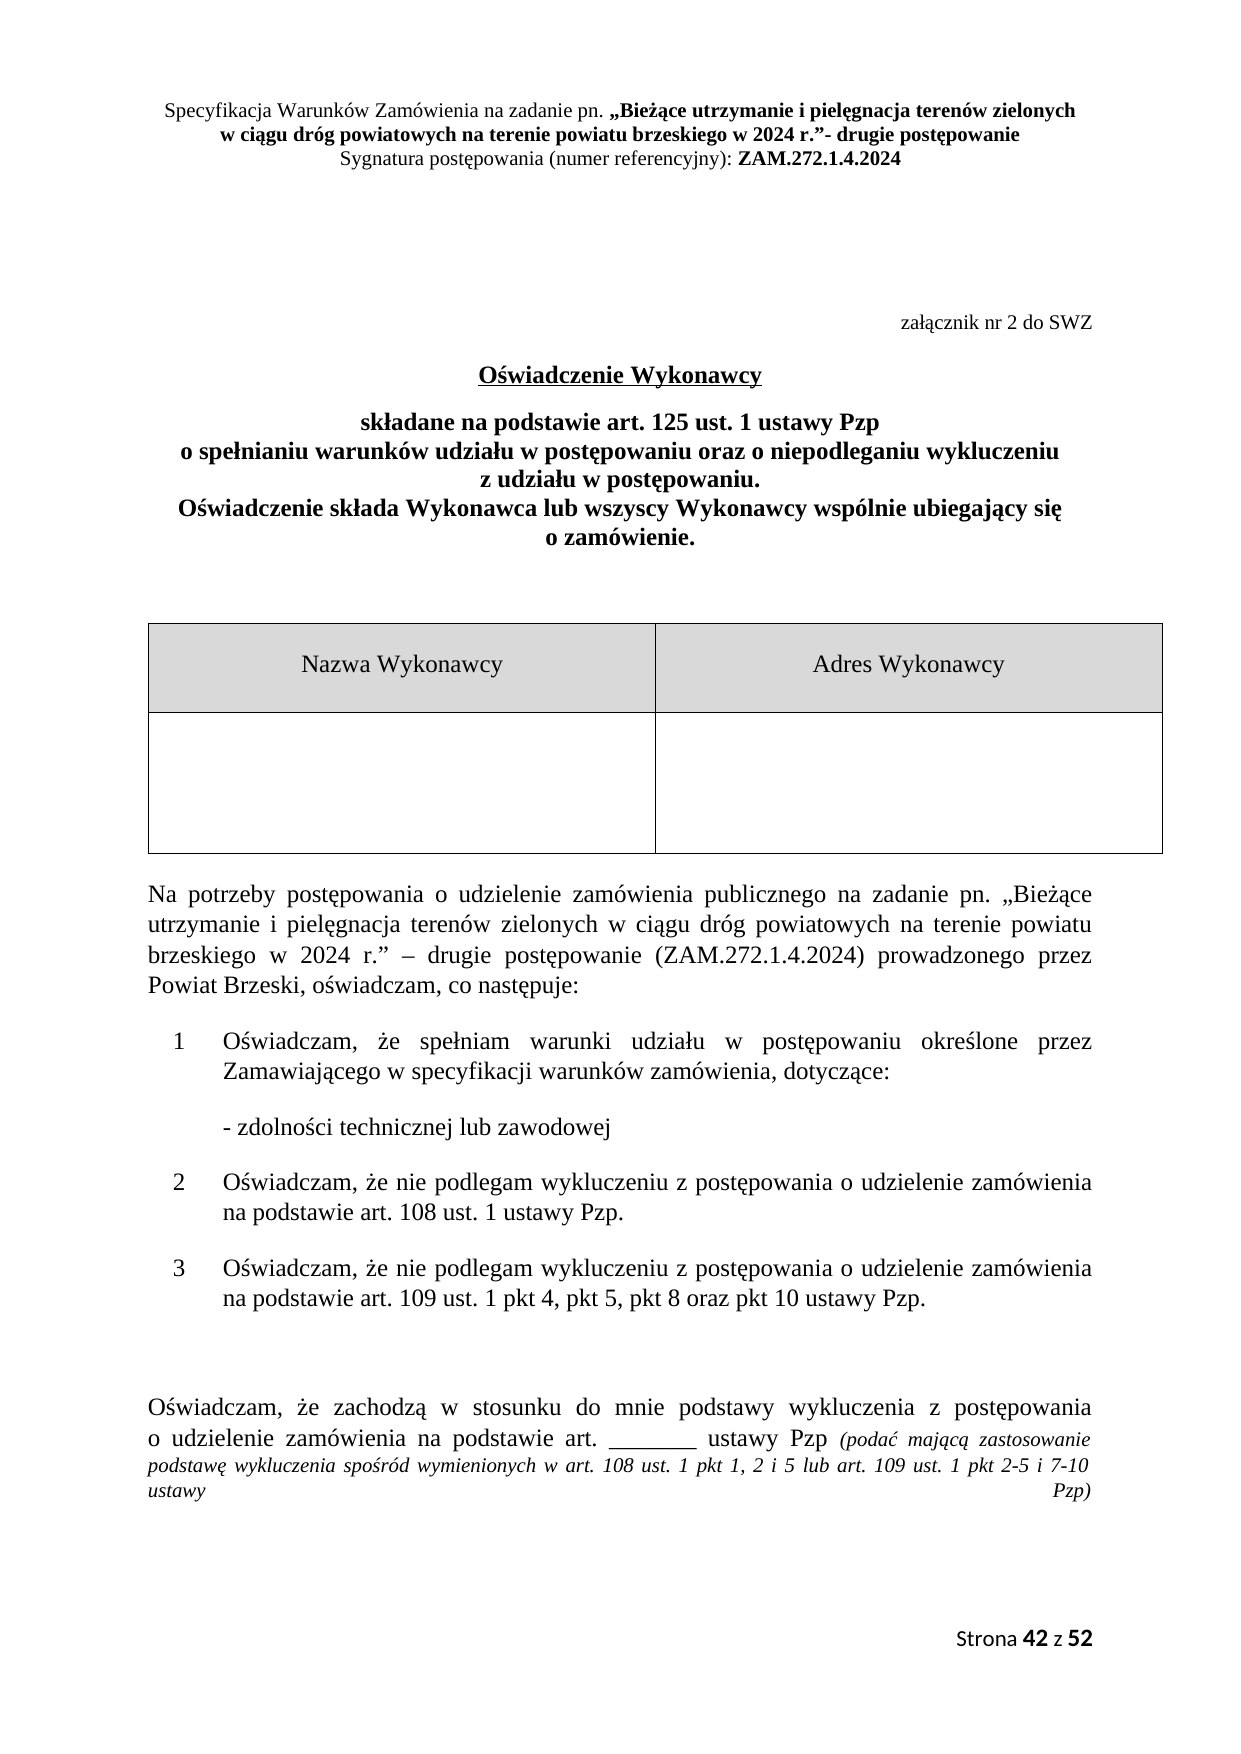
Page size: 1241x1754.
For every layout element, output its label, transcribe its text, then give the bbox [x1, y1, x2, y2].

list Oświadczam, że zachodzą w stosunku do mnie podstawy wykluczenia z postępowania o udzielenie zamówienia na podstawie art. _______ ustawy Pzp (podać mającą zastosowanie podstawę wykluczenia spośród wymienionych w art. 108 ust. 1 pkt 1, 2 i 5 lub art. 109 ust. 1 pkt 2-5 i 7-10 ustawy Pzp) [148, 1392, 1093, 1532]
list załącznik nr 2 do SWZ [148, 309, 1093, 334]
table_cell [656, 713, 1162, 853]
list Oświadczenie składa Wykonawca lub wszyscy Wykonawcy wspólnie ubiegający się o zamówienie. [148, 493, 1093, 551]
list Oświadczenie Wykonawcy [148, 360, 1093, 389]
list Na potrzeby postępowania o udzielenie zamówienia publicznego na zadanie pn. „Bieżące utrzymanie i pielęgnacja terenów zielonych w ciągu dróg powiatowych na terenie powiatu brzeskiego w 2024 r.” – drugie postępowanie (ZAM.272.1.4.2024) prowadzonego przez Powiat Brzeski, oświadczam, co następuje: [148, 879, 1093, 999]
list Oświadczam, że nie podlegam wykluczeniu z postępowania o udzielenie zamówienia na podstawie art. 109 ust. 1 pkt 4, pkt 5, pkt 8 oraz pkt 10 ustawy Pzp. [185, 1253, 1093, 1312]
table_header Adres Wykonawcy [656, 624, 1162, 712]
list Oświadczam, że spełniam warunki udziału w postępowaniu określone przez Zamawiającego w specyfikacji warunków zamówienia, dotyczące: [185, 1026, 1093, 1085]
list Oświadczam, że nie podlegam wykluczeniu z postępowania o udzielenie zamówienia na podstawie art. 108 ust. 1 ustawy Pzp. [185, 1167, 1093, 1226]
table_cell [149, 713, 655, 853]
list składane na podstawie art. 125 ust. 1 ustawy Pzp [148, 407, 1093, 436]
list - zdolności technicznej lub zawodowej [223, 1112, 1093, 1140]
table_header Nazwa Wykonawcy [149, 624, 655, 712]
list o spełnianiu warunków udziału w postępowaniu oraz o niepodleganiu wykluczeniu z udziału w postępowaniu. [148, 436, 1093, 493]
